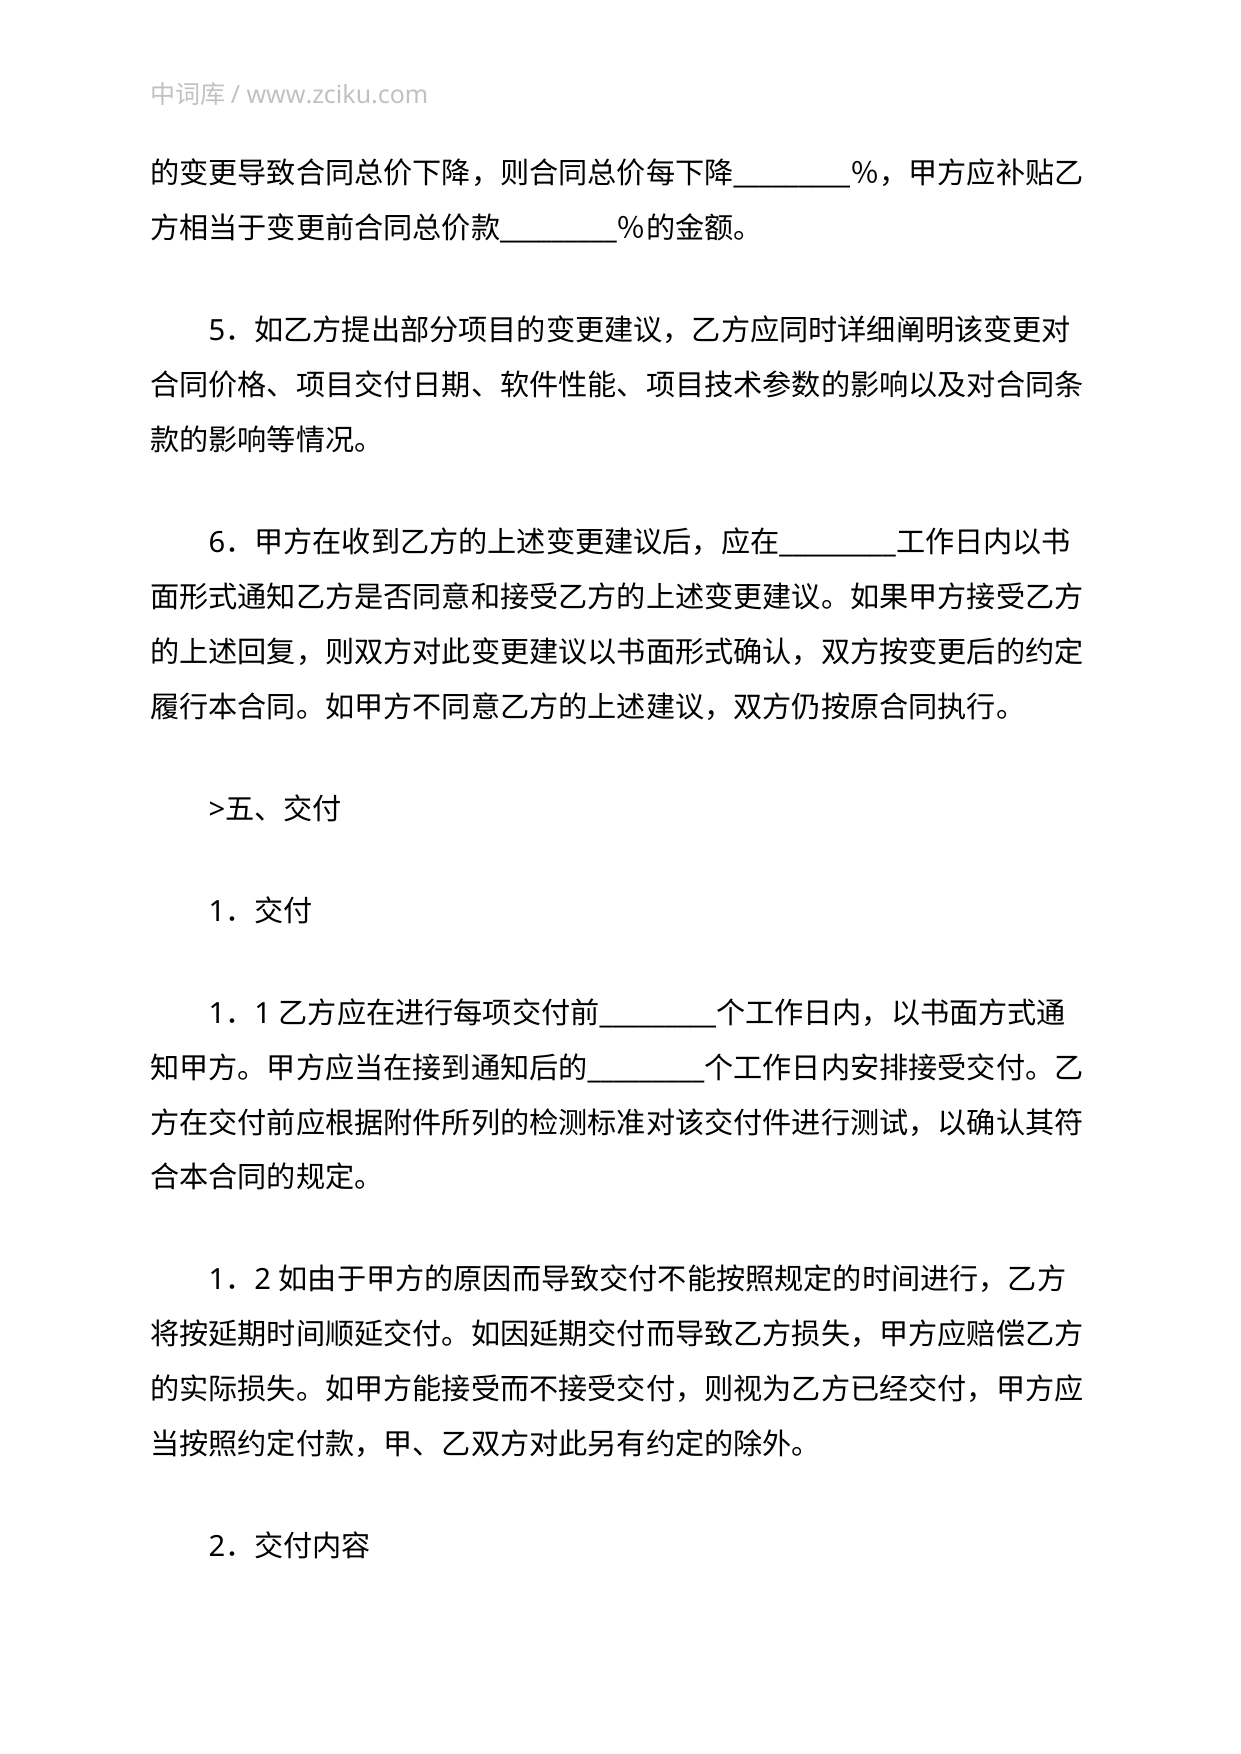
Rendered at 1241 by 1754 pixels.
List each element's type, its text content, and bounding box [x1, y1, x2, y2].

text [150, 150, 1090, 247]
text 1．2 如由于甲方的原因而导致交付不能按照规定的时间进行，乙方将按延期时间顺延交付。如因延期交付而导致乙方损失，甲方应赔偿乙方的实际损失。如甲方能接受而不接受交付，则视为乙方已经交付，甲方应当按照约定付款，甲、乙双方对此另有约定的除外。 [150, 1256, 1090, 1463]
text 1．1 乙方应在进行每项交付前_________个工作日内，以书面方式通知甲方。甲方应当在接到通知后的_________个工作日内安排接受交付。乙方在交付前应根据附件所列的检测标准对该交付件进行测试，以确认其符合本合同的规定。 [150, 989, 1090, 1196]
text >五、交付 [150, 785, 1090, 828]
text 2．交付内容 [150, 1522, 1090, 1565]
text 1．交付 [150, 887, 1090, 929]
text 5．如乙方提出部分项目的变更建议，乙方应同时详细阐明该变更对合同价格、项目交付日期、软件性能、项目技术参数的影响以及对合同条款的影响等情况。 [150, 307, 1090, 459]
text 6．甲方在收到乙方的上述变更建议后，应在_________工作日内以书面形式通知乙方是否同意和接受乙方的上述变更建议。如果甲方接受乙方的上述回复，则双方对此变更建议以书面形式确认，双方按变更后的约定履行本合同。如甲方不同意乙方的上述建议，双方仍按原合同执行。 [150, 519, 1090, 726]
